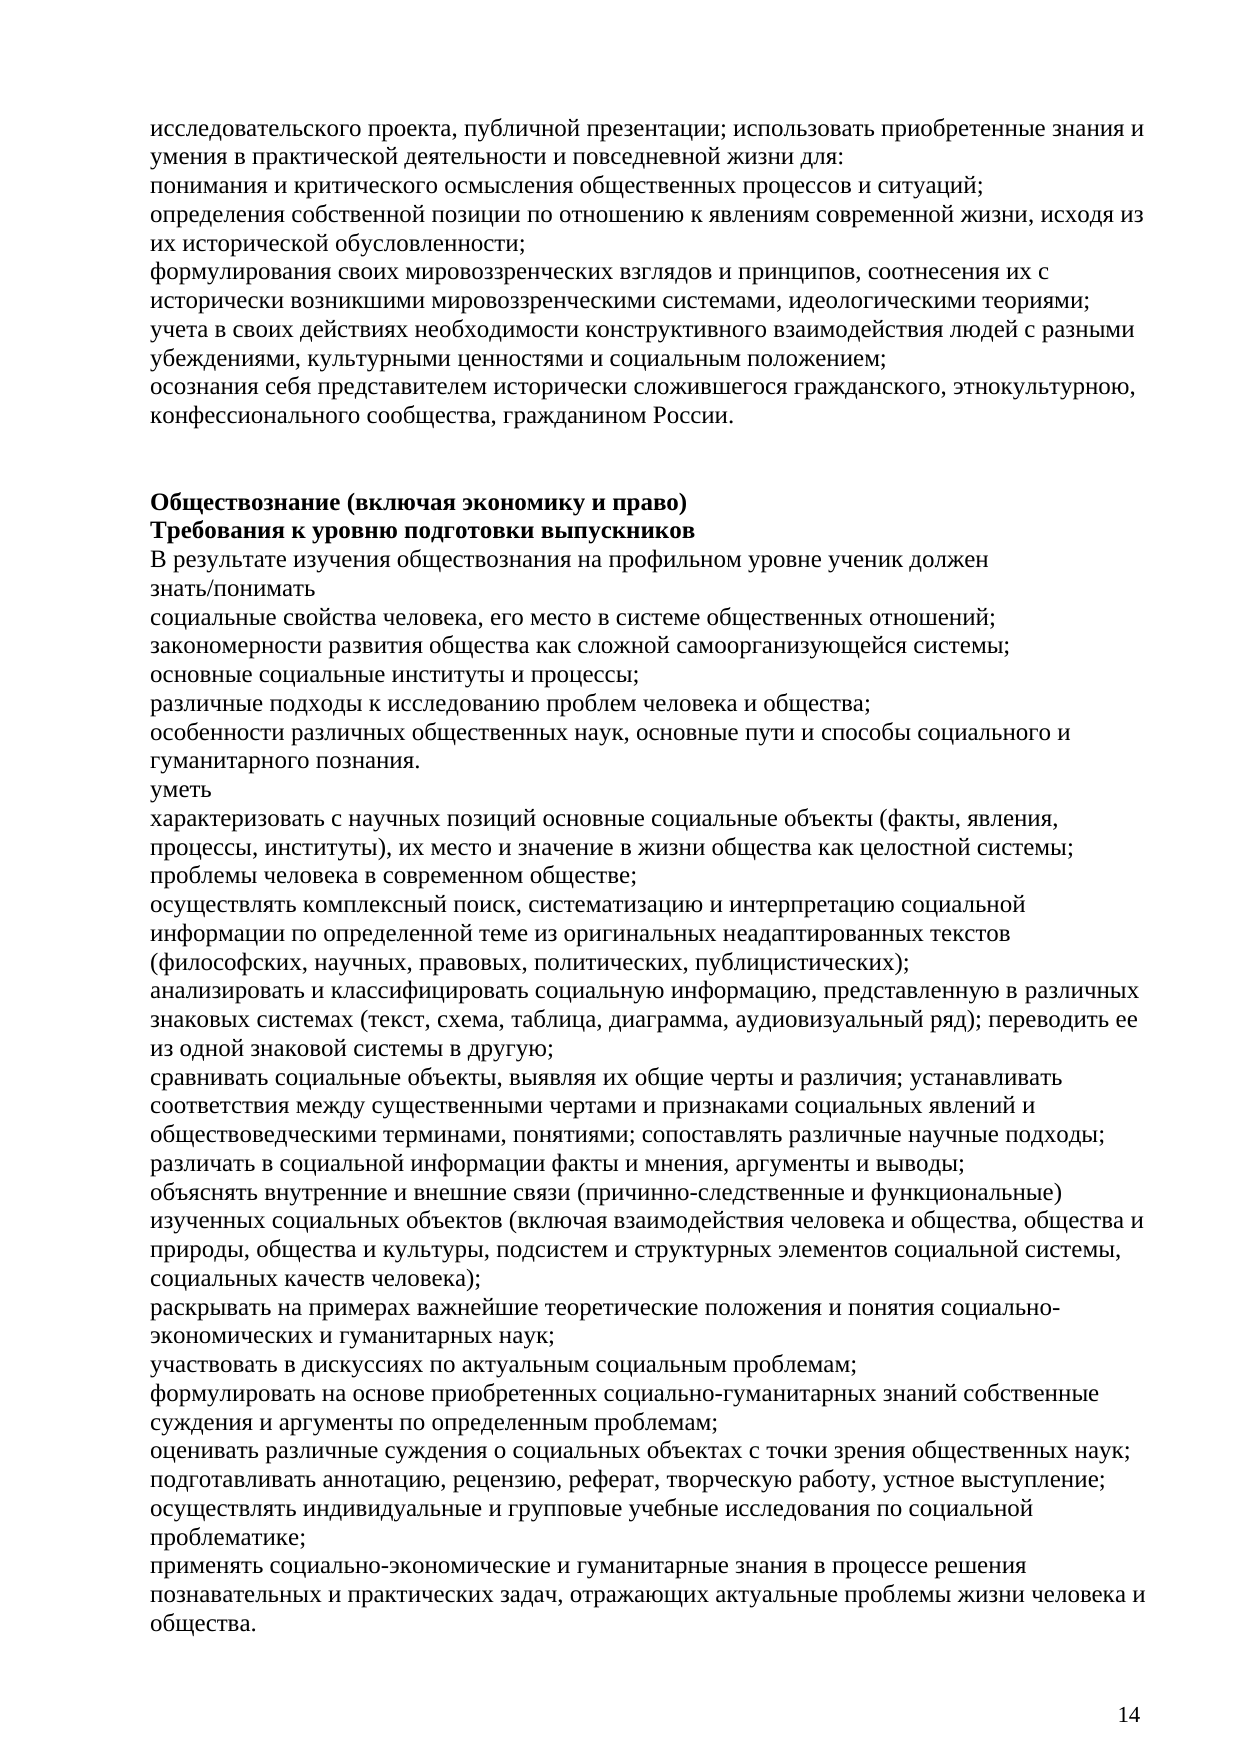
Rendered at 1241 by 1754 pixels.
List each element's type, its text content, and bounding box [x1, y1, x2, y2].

text исследовательского проекта, публичной презентации; использовать приобретенные знания и умения в практической деятельности и повседневной жизни для: [150, 113, 1184, 170]
text осуществлять комплексный поиск, систематизацию и интерпретацию социальной информации по определенной теме из оригинальных неадаптированных текстов (философских, научных, правовых, политических, публицистических); [150, 889, 1153, 976]
text осознания себя представителем исторически сложившегося гражданского, этнокультурною, конфессионального сообщества, гражданином России. [150, 371, 1184, 429]
text раскрывать на примерах важнейшие теоретические положения и понятия социально- экономических и гуманитарных наук; [150, 1292, 1063, 1349]
text социальные свойства человека, его место в системе общественных отношений; закономерности развития общества как сложной самоорганизующейся системы; основные социальные институты и процессы; [150, 602, 1110, 688]
text Требования к уровню подготовки выпускников [150, 516, 1184, 544]
text сравнивать социальные объекты, выявляя их общие черты и различия; устанавливать соответствия между существенными чертами и признаками социальных явлений и обществоведческими терминами, понятиями; сопоставлять различные научные подходы; различать в социальной информации факты и мнения, аргументы и выводы; [150, 1062, 1184, 1177]
text особенности различных общественных наук, основные пути и способы социального и гуманитарного познания. [150, 717, 1184, 774]
text объяснять внутренние и внешние связи (причинно-следственные и функциональные) изученных социальных объектов (включая взаимодействия человека и общества, общества и природы, общества и культуры, подсистем и структурных элементов социальной системы, социальных качеств человека); [150, 1177, 1153, 1292]
text уметь [150, 774, 1184, 803]
text понимания и критического осмысления общественных процессов и ситуаций; [150, 170, 1184, 199]
text определения собственной позиции по отношению к явлениям современной жизни, исходя из их исторической обусловленности; [150, 199, 1153, 256]
text оценивать различные суждения о социальных объектах с точки зрения общественных наук; подготавливать аннотацию, рецензию, реферат, творческую работу, устное выступление; осуществлять индивидуальные и групповые учебные исследования по социальной проблематике; [150, 1436, 1184, 1551]
text различные подходы к исследованию проблем человека и общества; [150, 688, 1184, 717]
text характеризовать с научных позиций основные социальные объекты (факты, явления, процессы, институты), их место и значение в жизни общества как целостной системы; проблемы человека в современном обществе; [150, 803, 1077, 889]
text формулировать на основе приобретенных социально-гуманитарных знаний собственные суждения и аргументы по определенным проблемам; [150, 1378, 1102, 1436]
text В результате изучения обществознания на профильном уровне ученик должен знать/понимать [150, 544, 992, 602]
text формулирования своих мировоззренческих взглядов и принципов, соотнесения их с исторически возникшими мировоззренческими системами, идеологическими теориями; учета в своих действиях необходимости конструктивного взаимодействия людей с разными убеждениями, культурными ценностями и социальным положением; [150, 256, 1146, 371]
text применять социально-экономические и гуманитарные знания в процессе решения познавательных и практических задач, отражающих актуальные проблемы жизни человека и общества. [150, 1551, 1149, 1637]
subtitle Обществознание (включая экономику и право) [150, 487, 1184, 516]
text анализировать и классифицировать социальную информацию, представленную в различных знаковых системах (текст, схема, таблица, диаграмма, аудиовизуальный ряд); переводить ее из одной знаковой системы в другую; [150, 976, 1139, 1062]
text участвовать в дискуссиях по актуальным социальным проблемам; [150, 1349, 1184, 1378]
